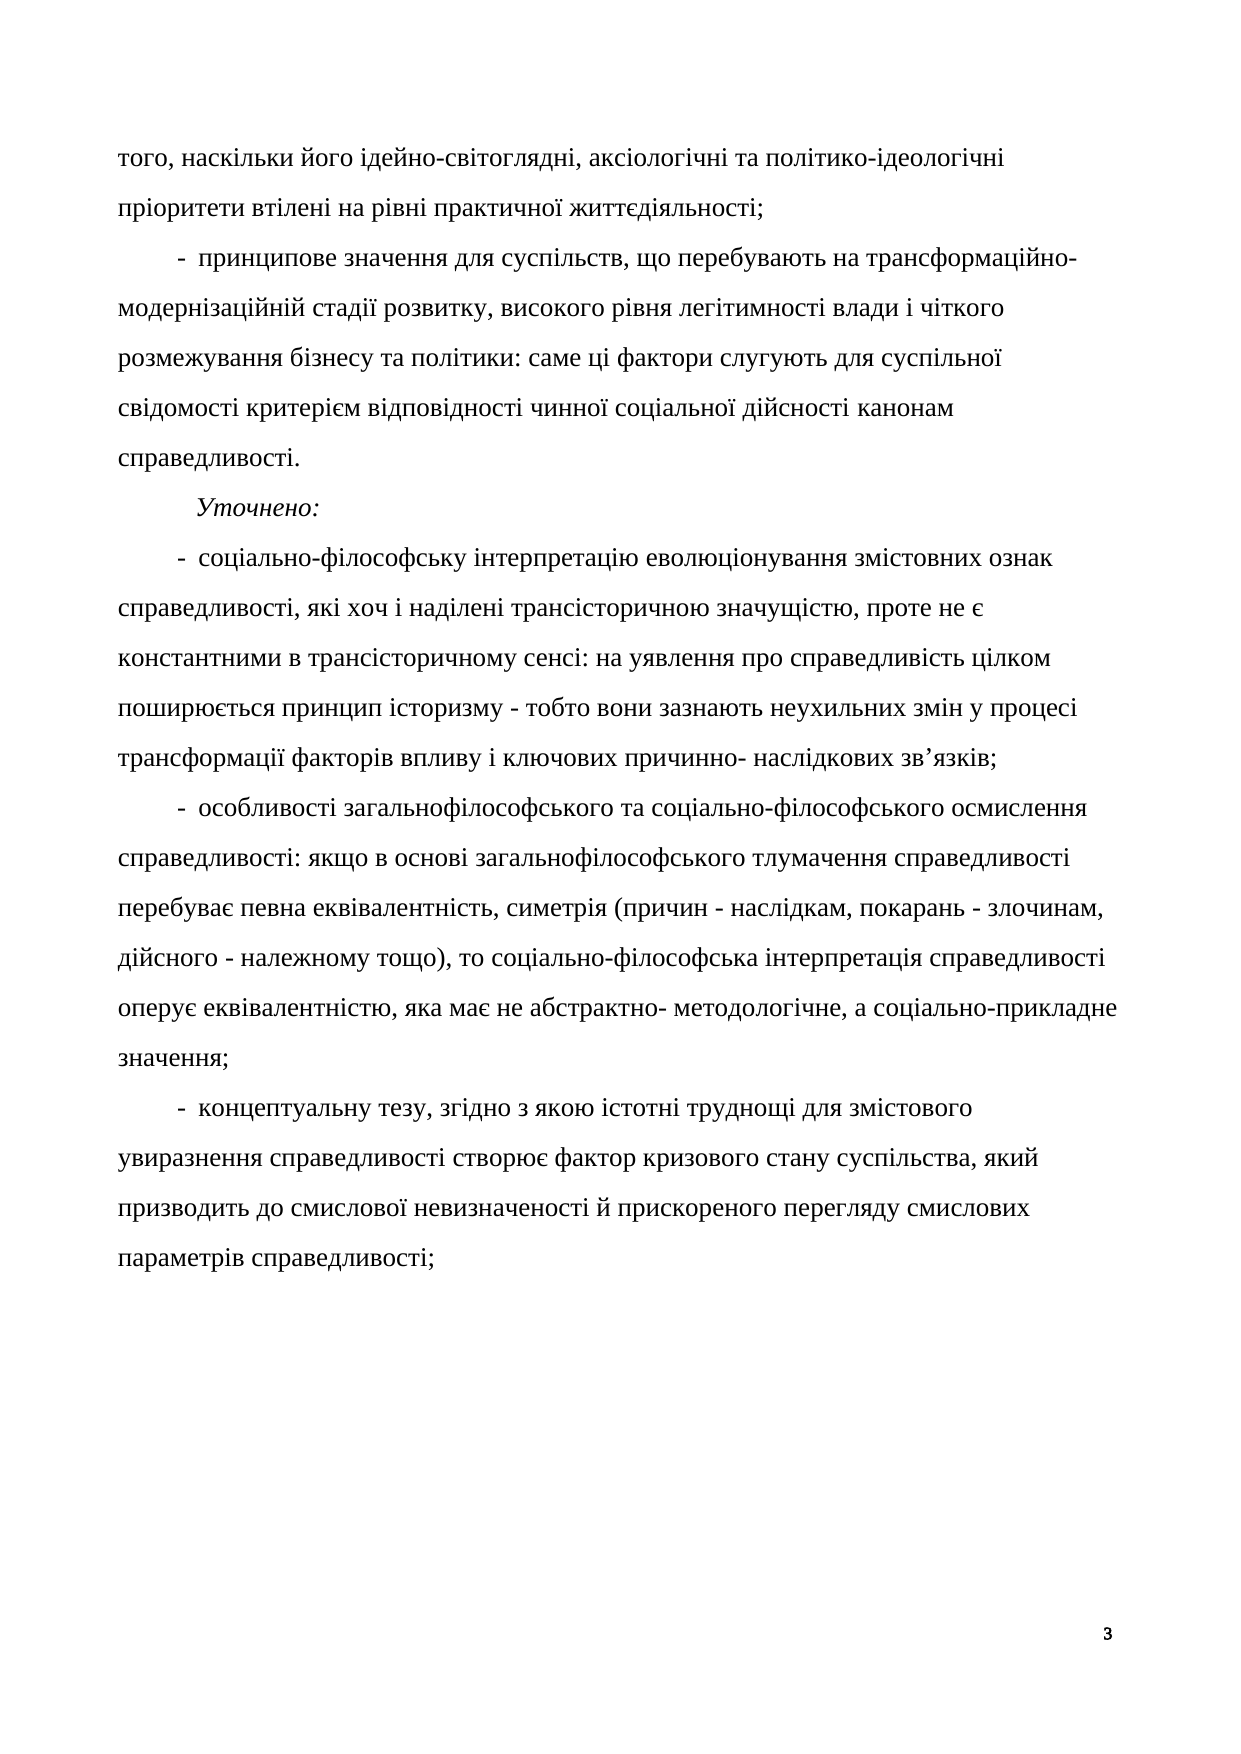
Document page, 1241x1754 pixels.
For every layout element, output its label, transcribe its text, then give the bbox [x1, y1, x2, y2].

list концептуальну тезу, згідно з якою істотні труднощі для змістового увиразнення справедливості створює фактор кризового стану суспільства, який призводить до смислової невизначеності й прискореного перегляду смислових параметрів справедливості; [118, 1076, 1121, 1276]
text Уточнено: [120, 476, 1123, 526]
list соціально-філософську інтерпретацію еволюціонування змістовних ознак справедливості, які хоч і наділені трансісторичною значущістю, проте не є константними в трансісторичному сенсі: на уявлення про справедливість цілком поширюється принцип історизму - тобто вони зазнають неухильних змін у процесі трансформації факторів впливу і ключових причинно- наслідкових зв’язків; [118, 526, 1121, 776]
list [118, 126, 1121, 226]
list особливості загальнофілософського та соціально-філософського осмислення справедливості: якщо в основі загальнофілософського тлумачення справедливості перебуває певна еквівалентність, симетрія (причин - наслідкам, покарань - злочинам, дійсного - належному тощо), то соціально-філософська інтерпретація справедливості оперує еквівалентністю, яка має не абстрактно- методологічне, а соціально-прикладне значення; [118, 776, 1121, 1076]
list принципове значення для суспільств, що перебувають на трансформаційно-модернізаційній стадії розвитку, високого рівня легітимності влади і чіткого розмежування бізнесу та політики: саме ці фактори слугують для суспільної свідомості критерієм відповідності чинної соціальної дійсності канонам справедливості. [118, 226, 1121, 476]
